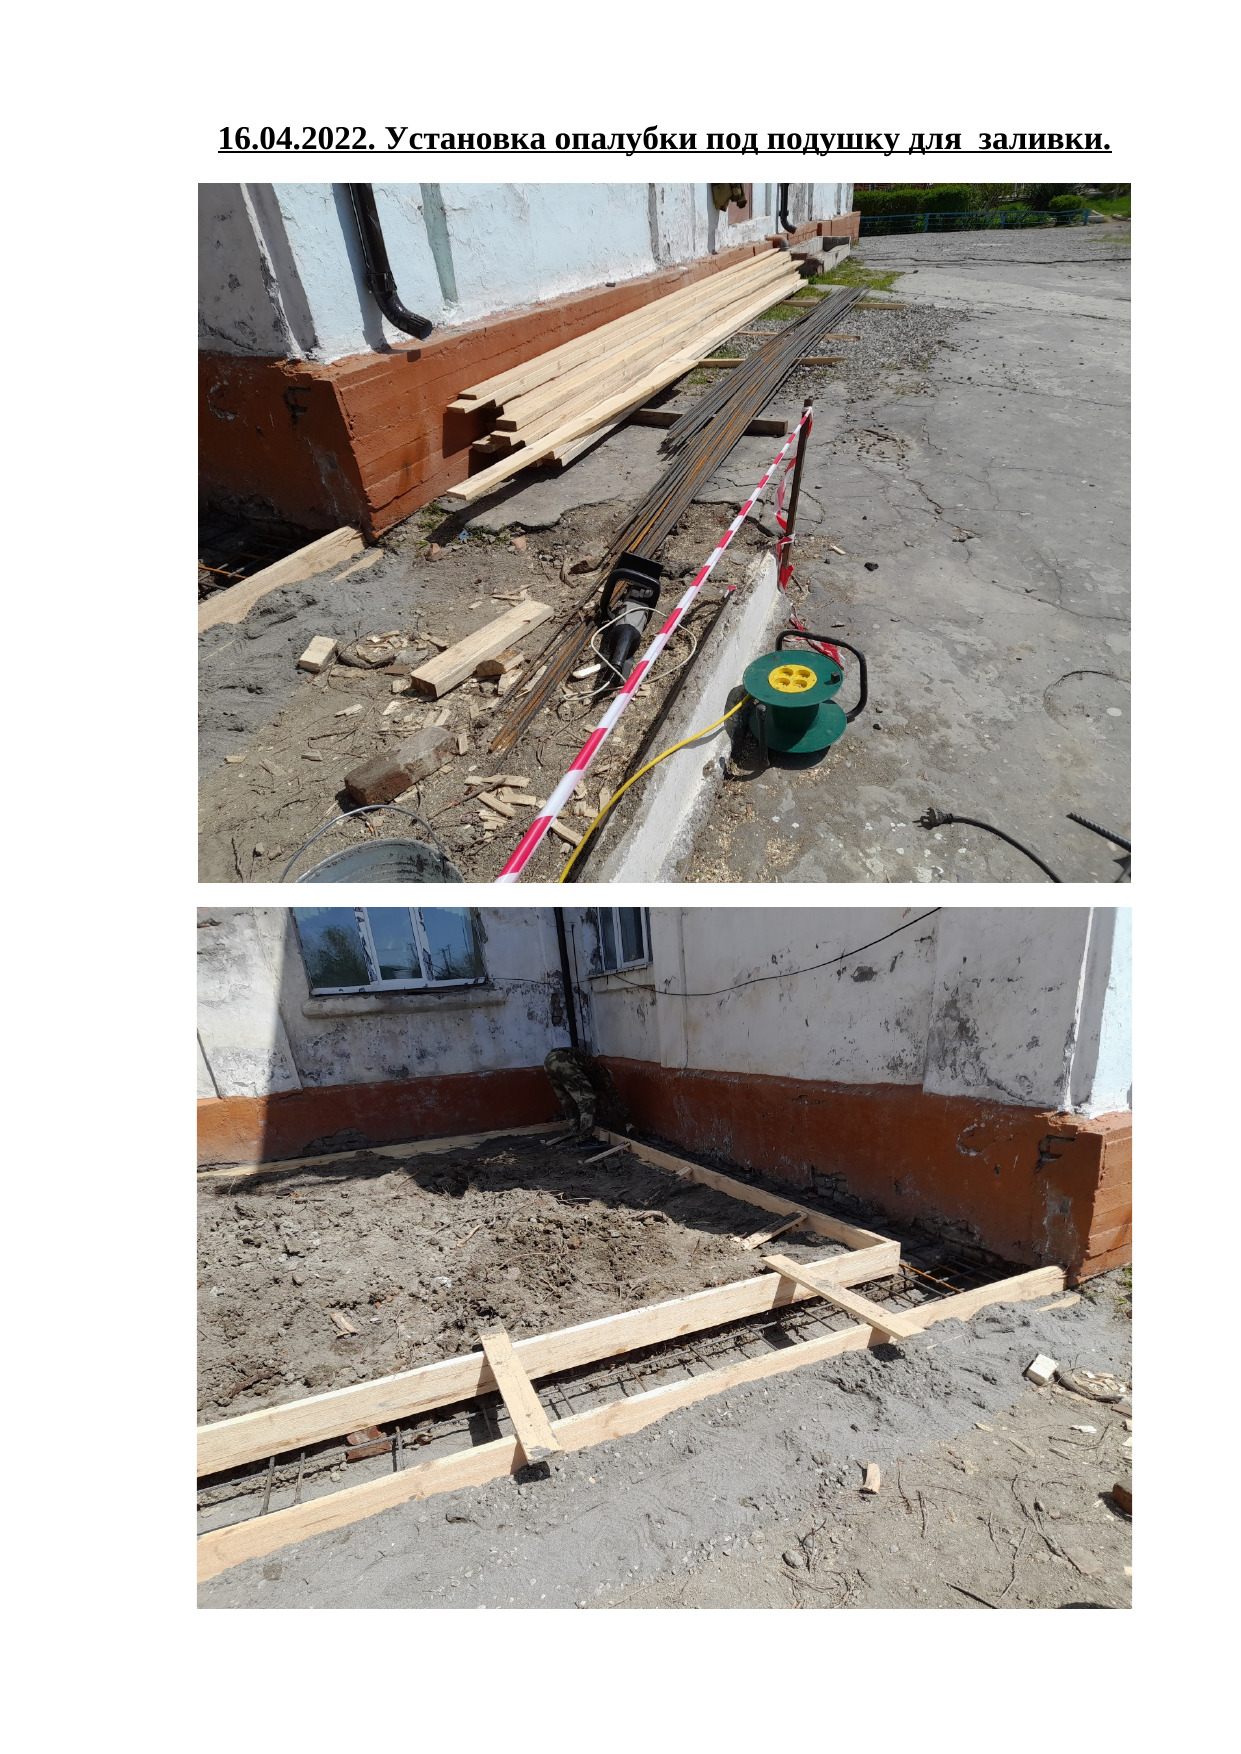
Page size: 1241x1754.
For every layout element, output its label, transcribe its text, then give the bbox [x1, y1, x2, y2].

picture [198, 183, 1131, 883]
text 16.04.2022. Установка опалубки под подушку для заливки. [177, 118, 1152, 156]
picture [196, 907, 1133, 1609]
